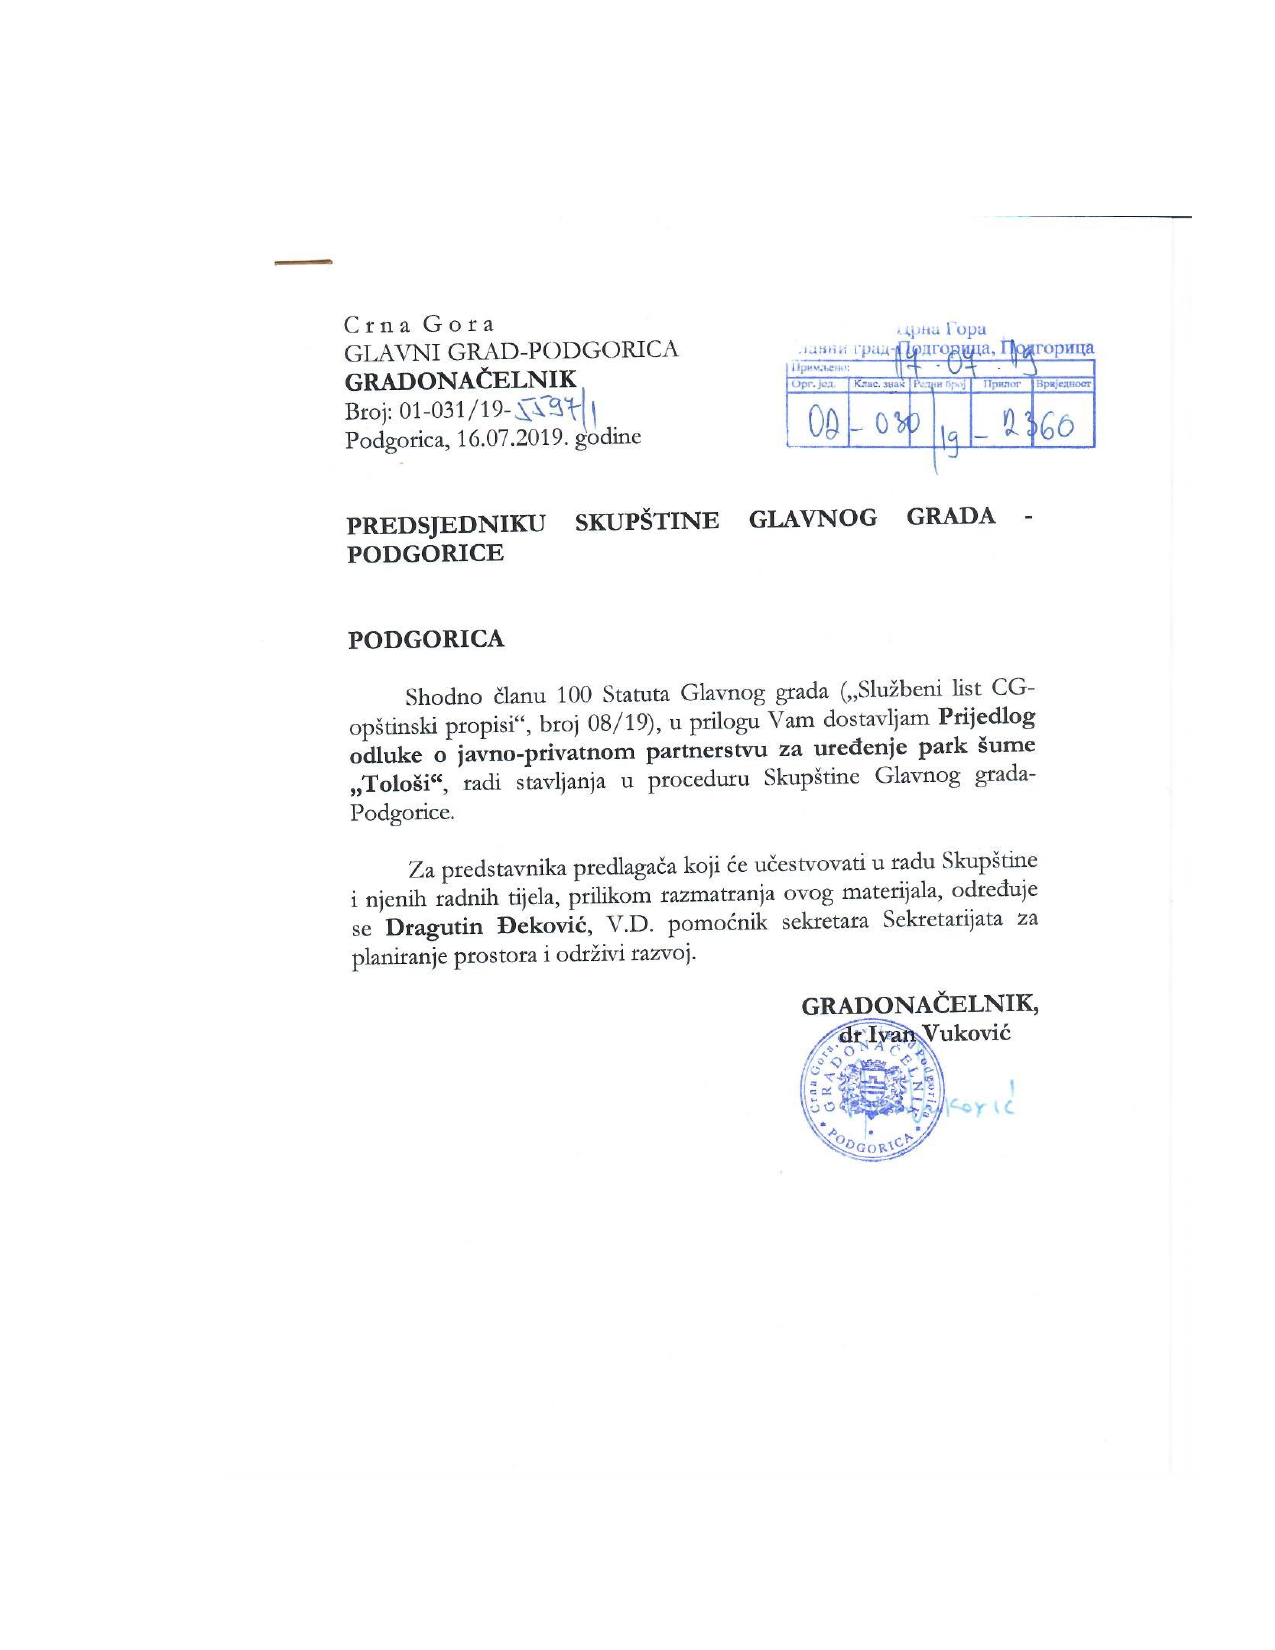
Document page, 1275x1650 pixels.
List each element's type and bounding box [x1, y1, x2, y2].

picture [225, 216, 1200, 1477]
